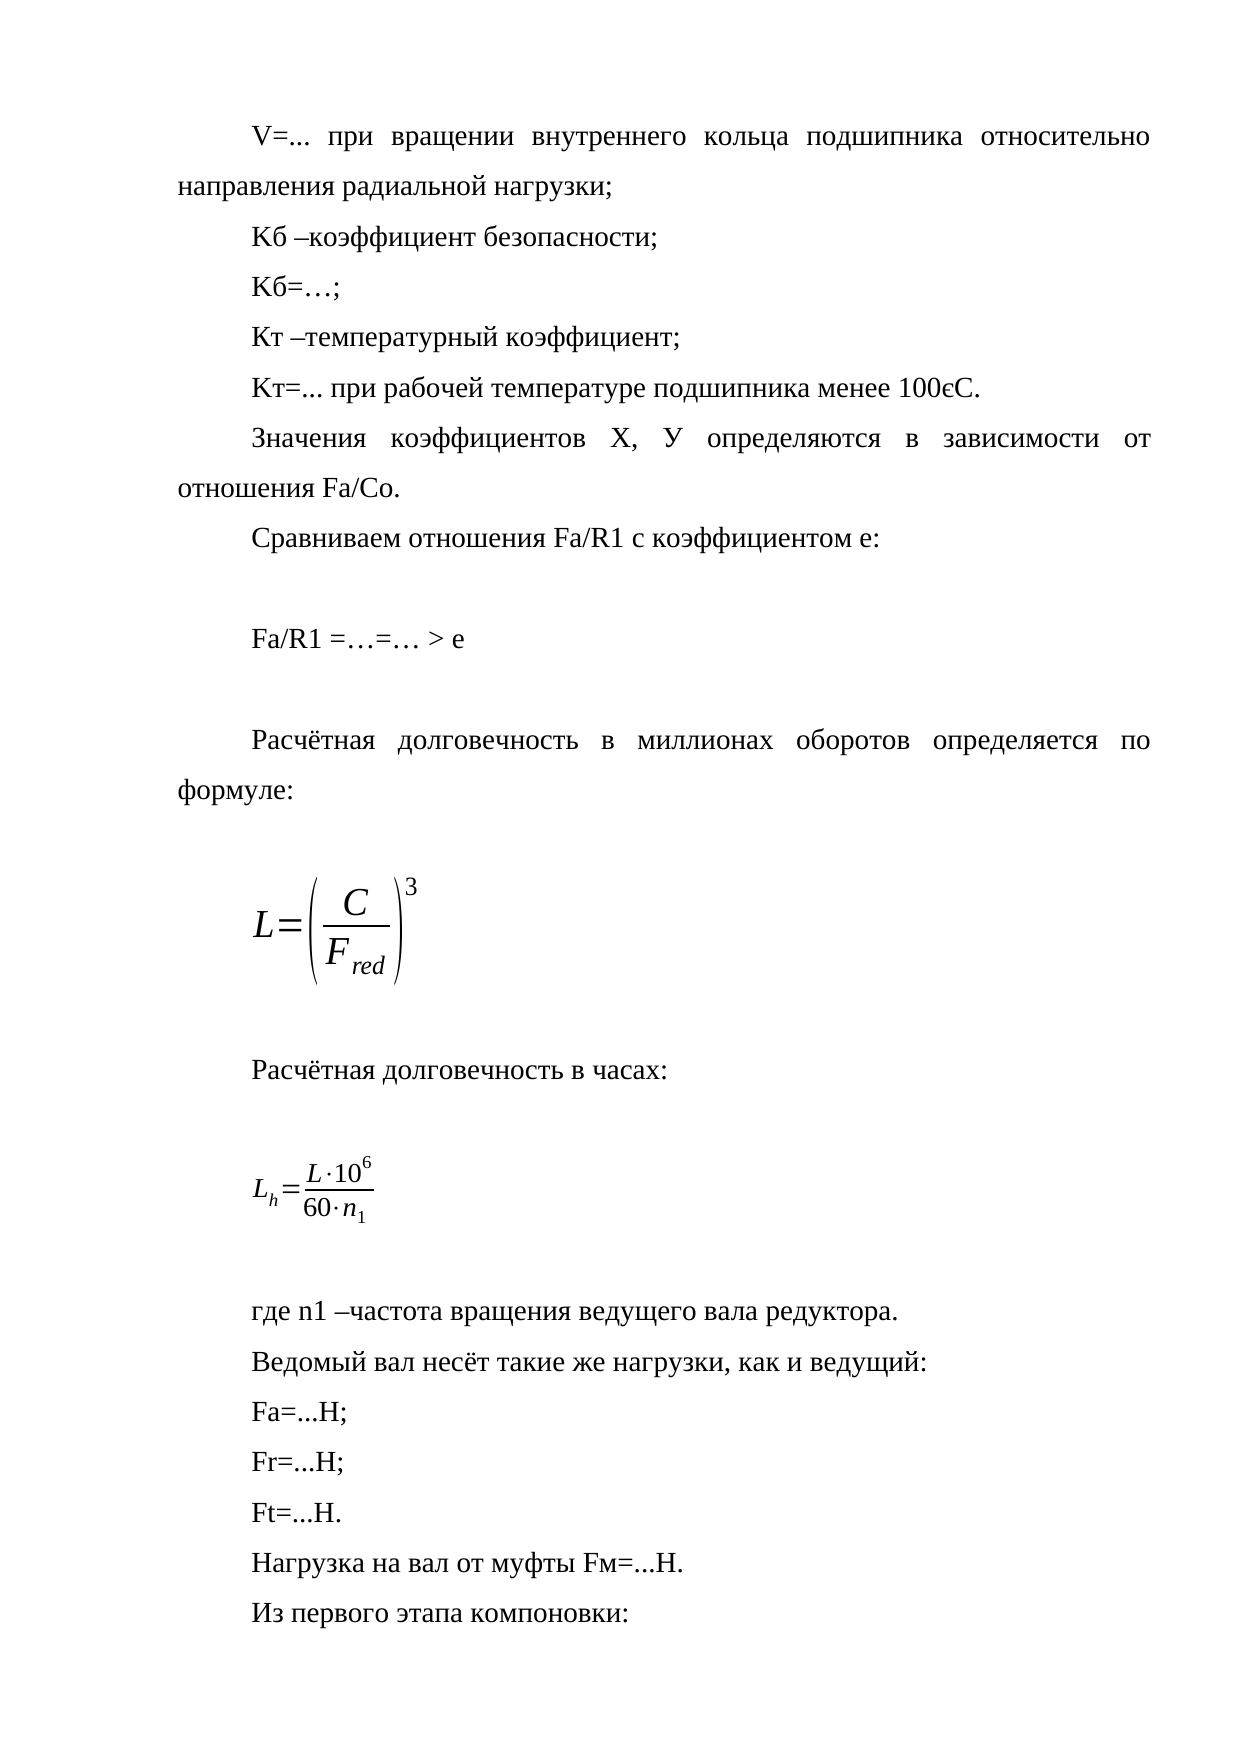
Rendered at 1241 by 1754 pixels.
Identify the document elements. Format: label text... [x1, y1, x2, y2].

text Ведомый вал несёт такие же нагрузки, как и ведущий: [177, 1344, 1152, 1377]
text Нагрузка на вал от муфты Fм=...Н. [177, 1545, 1152, 1579]
text Расчётная долговечность в миллионах оборотов определяется по формуле: [177, 722, 1152, 806]
text Kт=... при рабочей температуре подшипника менее 100єС. [177, 370, 1152, 403]
text Расчётная долговечность в часах: [177, 1052, 1152, 1086]
text Ft=...H. [177, 1495, 1152, 1528]
text V=... при вращении внутреннего кольца подшипника относительно направления радиальной нагрузки; [177, 118, 1152, 202]
text Сравниваем отношения Fa/R1 с коэффициентом е: [177, 521, 1152, 554]
text Значения коэффициентов Х, У определяются в зависимости от отношения Fa/Cо. [177, 420, 1152, 504]
text Fa/R1 =…=… > е [177, 621, 1152, 655]
text где n1 –частота вращения ведущего вала редуктора. [177, 1293, 1152, 1327]
text Из первого этапа компоновки: [177, 1595, 1152, 1629]
text Kб –коэффициент безопасности; [177, 219, 1152, 252]
text Fa=...H; [177, 1394, 1152, 1428]
text Кт –температурный коэффициент; [177, 319, 1152, 353]
text Fr=...H; [177, 1444, 1152, 1478]
text Kб=…; [177, 269, 1152, 303]
